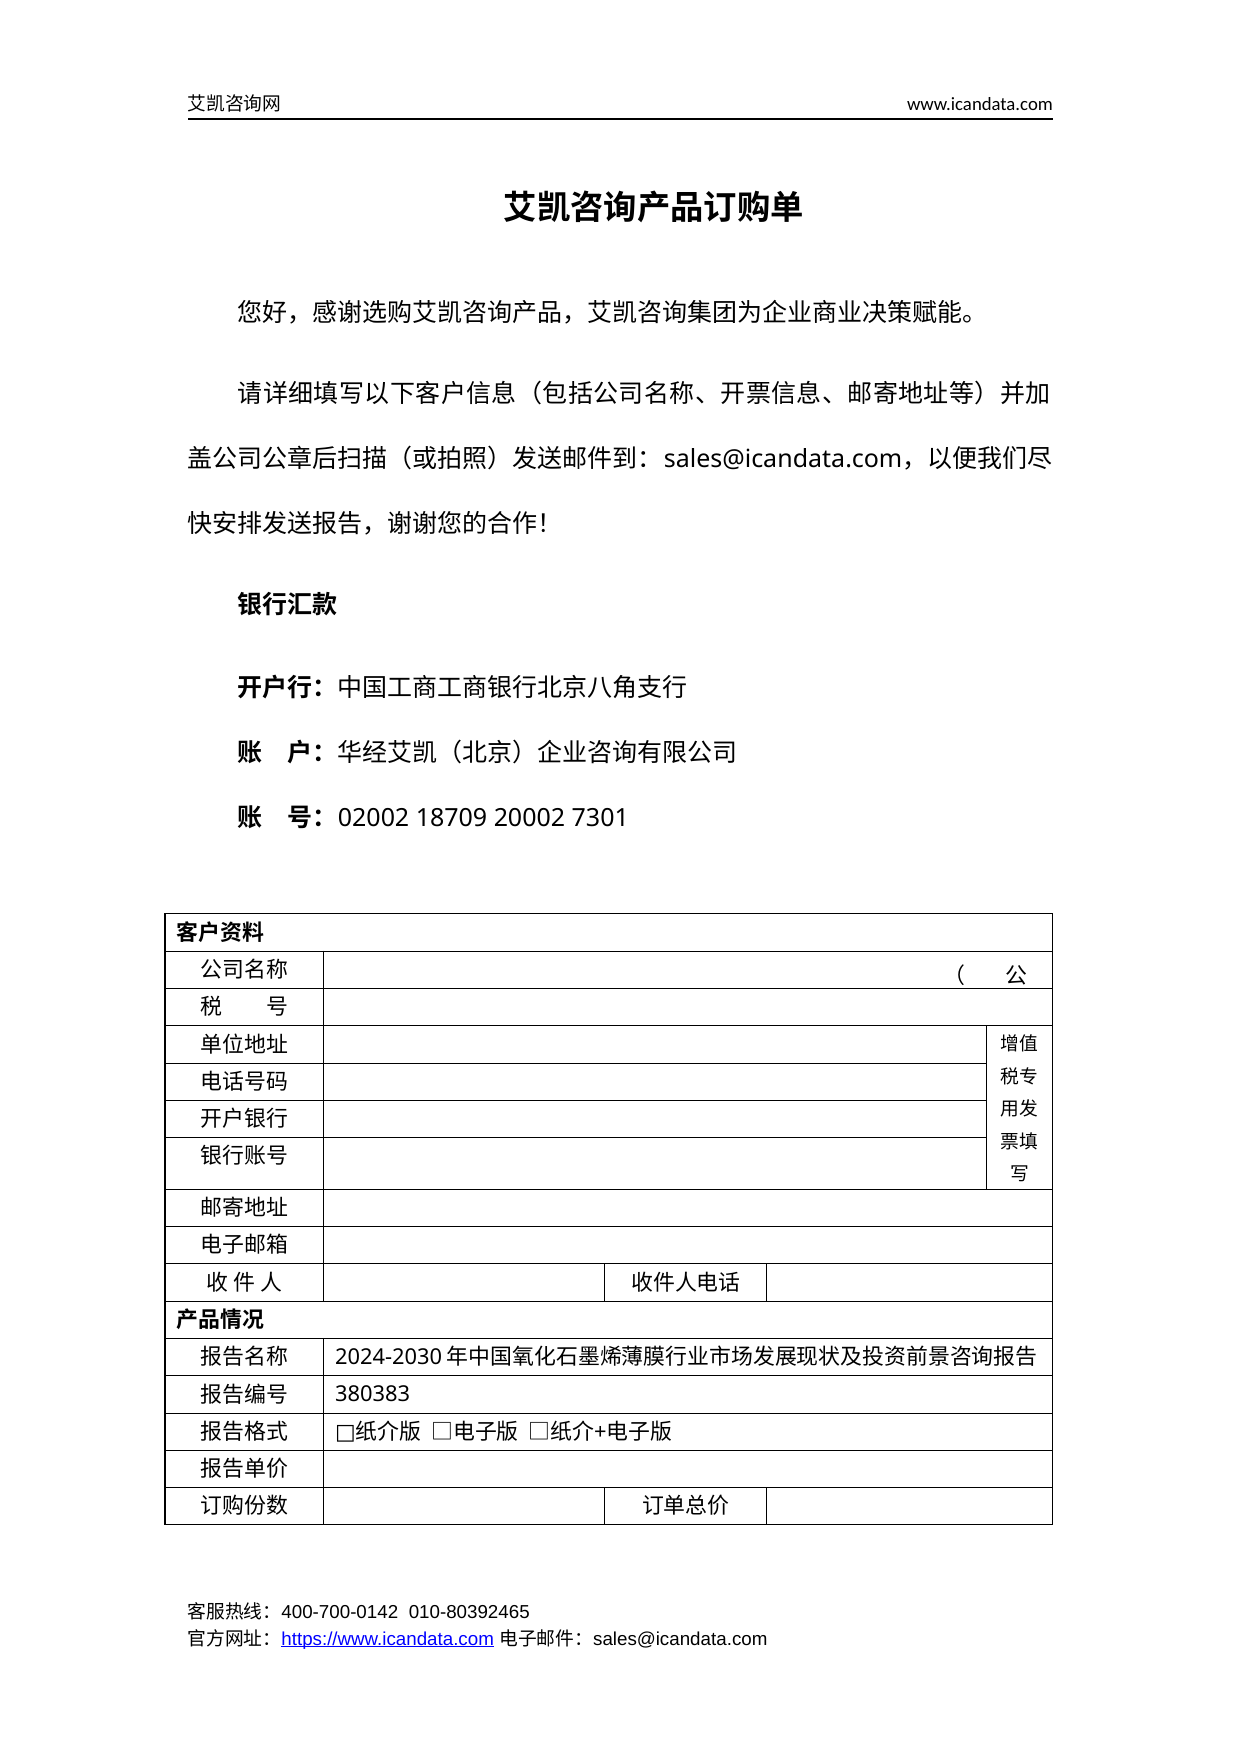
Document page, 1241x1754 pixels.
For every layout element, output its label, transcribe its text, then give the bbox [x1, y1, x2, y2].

table_cell [324, 1101, 986, 1137]
table_cell 税 号 [166, 989, 323, 1025]
table_cell 银行账号 [166, 1138, 323, 1189]
table_cell 订购份数 [166, 1488, 323, 1524]
text 艾凯咨询产品订购单 [187, 172, 1053, 237]
table_cell 公司名称 [166, 952, 323, 988]
table_cell 报告格式 [166, 1414, 323, 1450]
table_cell 单位地址 [166, 1026, 323, 1062]
table_cell 电话号码 [166, 1064, 323, 1100]
table_cell [324, 1451, 1052, 1487]
table_cell [324, 989, 1052, 1025]
table_cell 报告编号 [166, 1376, 323, 1412]
table_cell [767, 1264, 1052, 1301]
table_cell 邮寄地址 [166, 1190, 323, 1226]
table_cell [324, 1227, 1052, 1263]
table_cell 订单总价 [605, 1488, 766, 1524]
table_cell [324, 952, 1052, 988]
table_cell 产品情况 [166, 1302, 1052, 1338]
table_cell 电子邮箱 [166, 1227, 323, 1263]
table_cell 报告名称 [166, 1339, 323, 1375]
text 银行汇款 [187, 570, 1053, 635]
table_header 客户资料 [166, 914, 1052, 951]
table_cell [324, 1190, 1052, 1226]
table_cell 增值税专用发票填写 [987, 1026, 1052, 1189]
text 账 号：02002 18709 20002 7301 [187, 783, 1053, 848]
table_cell 收件人电话 [605, 1264, 766, 1301]
text 请详细填写以下客户信息（包括公司名称、开票信息、邮寄地址等）并加盖公司公章后扫描（或拍照）发送邮件到：sales@icandata.com，以便我们尽快安排发送报告，谢谢您的合作！ [187, 359, 1053, 554]
text 开户行：中国工商工商银行北京八角支行 [187, 653, 1053, 718]
table_cell 开户银行 [166, 1101, 323, 1137]
table_cell [767, 1488, 1052, 1524]
table_cell 2024-2030年中国氧化石墨烯薄膜行业市场发展现状及投资前景咨询报告 [324, 1339, 1052, 1375]
table_cell [324, 1264, 604, 1301]
table_cell □纸介版 □电子版 □纸介+电子版 [324, 1414, 1052, 1450]
table_cell 收 件 人 [166, 1264, 323, 1301]
table_cell 380383 [324, 1376, 1052, 1412]
text 您好，感谢选购艾凯咨询产品，艾凯咨询集团为企业商业决策赋能。 [187, 278, 1053, 343]
text 账 户：华经艾凯（北京）企业咨询有限公司 [187, 718, 1053, 783]
table_cell [324, 1026, 986, 1062]
table_cell [324, 1138, 986, 1189]
table_cell [324, 1488, 604, 1524]
table_cell [324, 1064, 986, 1100]
table_cell 报告单价 [166, 1451, 323, 1487]
